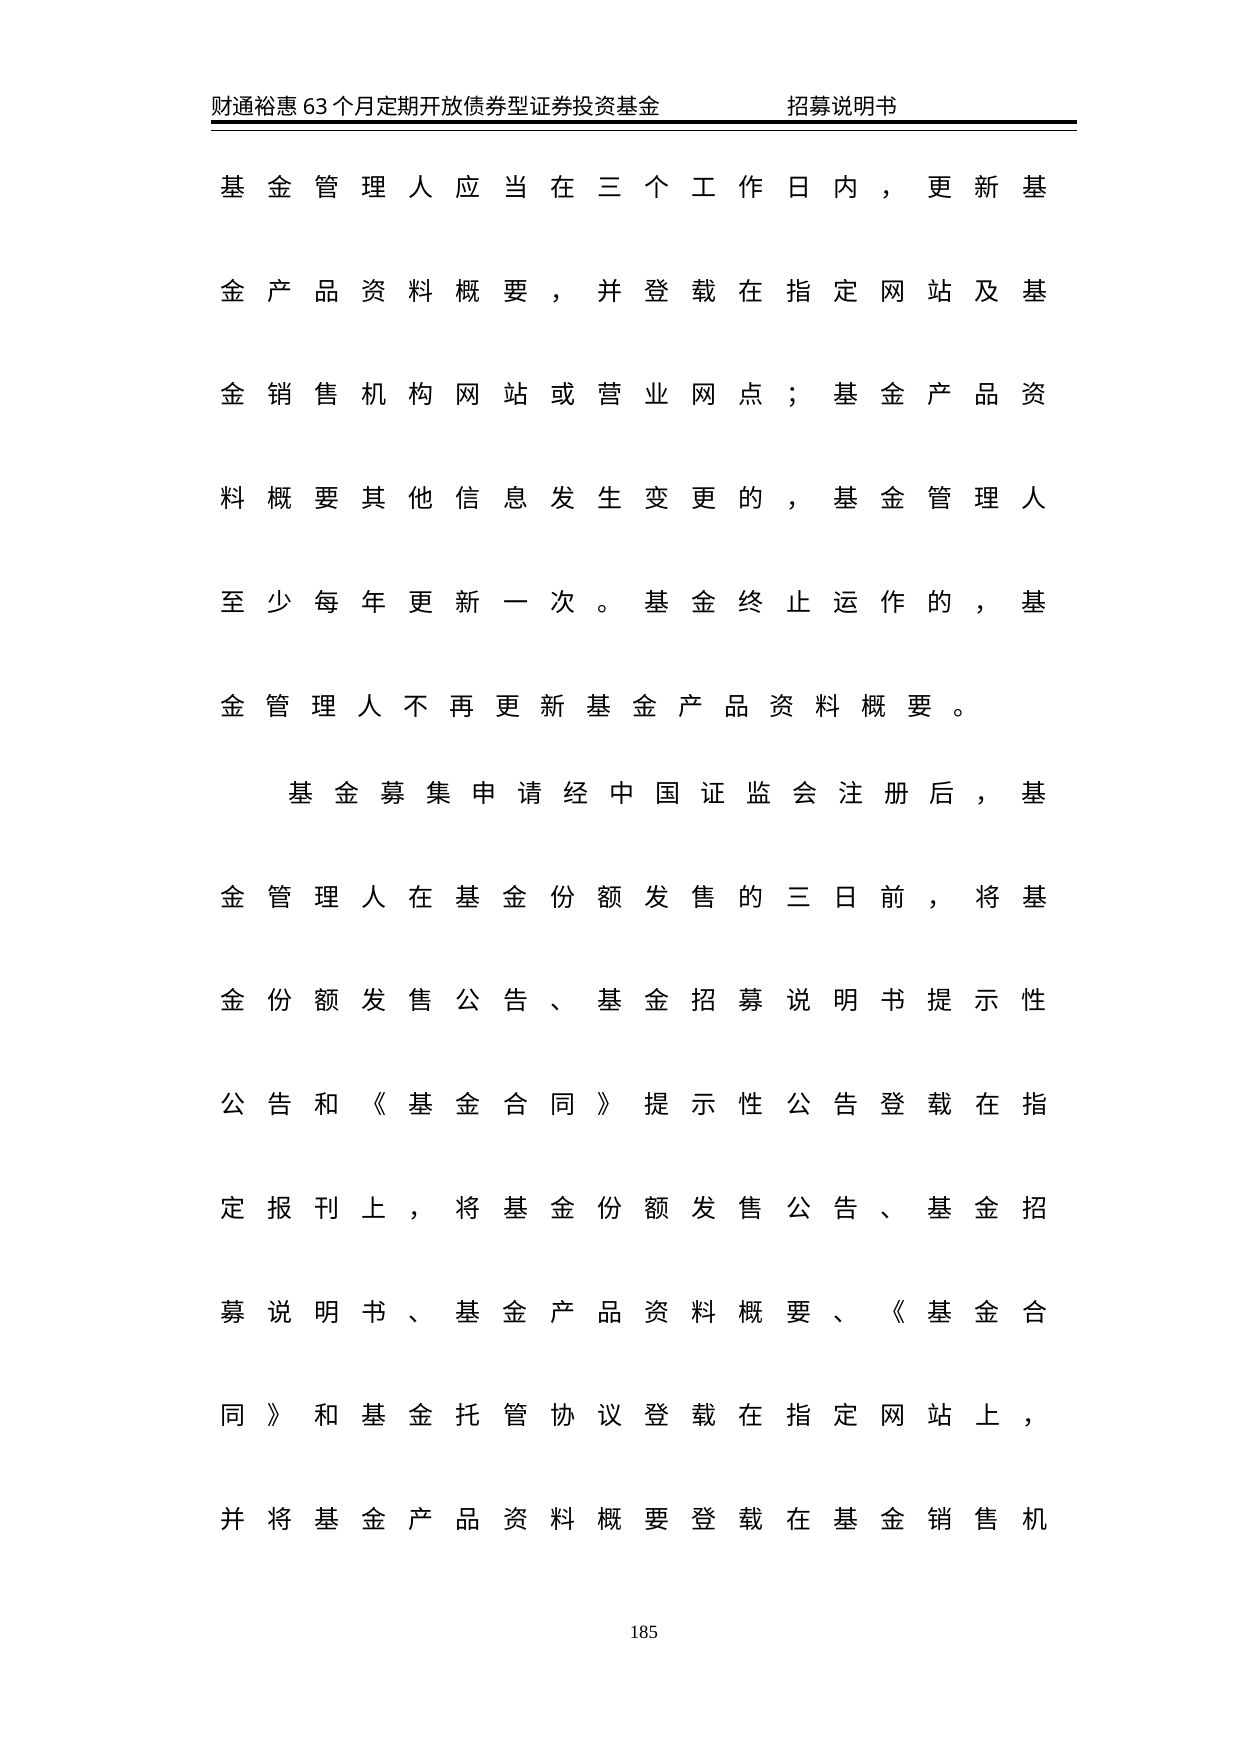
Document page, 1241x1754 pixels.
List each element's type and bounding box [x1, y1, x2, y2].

text [220, 757, 1068, 1552]
text [220, 151, 1068, 739]
